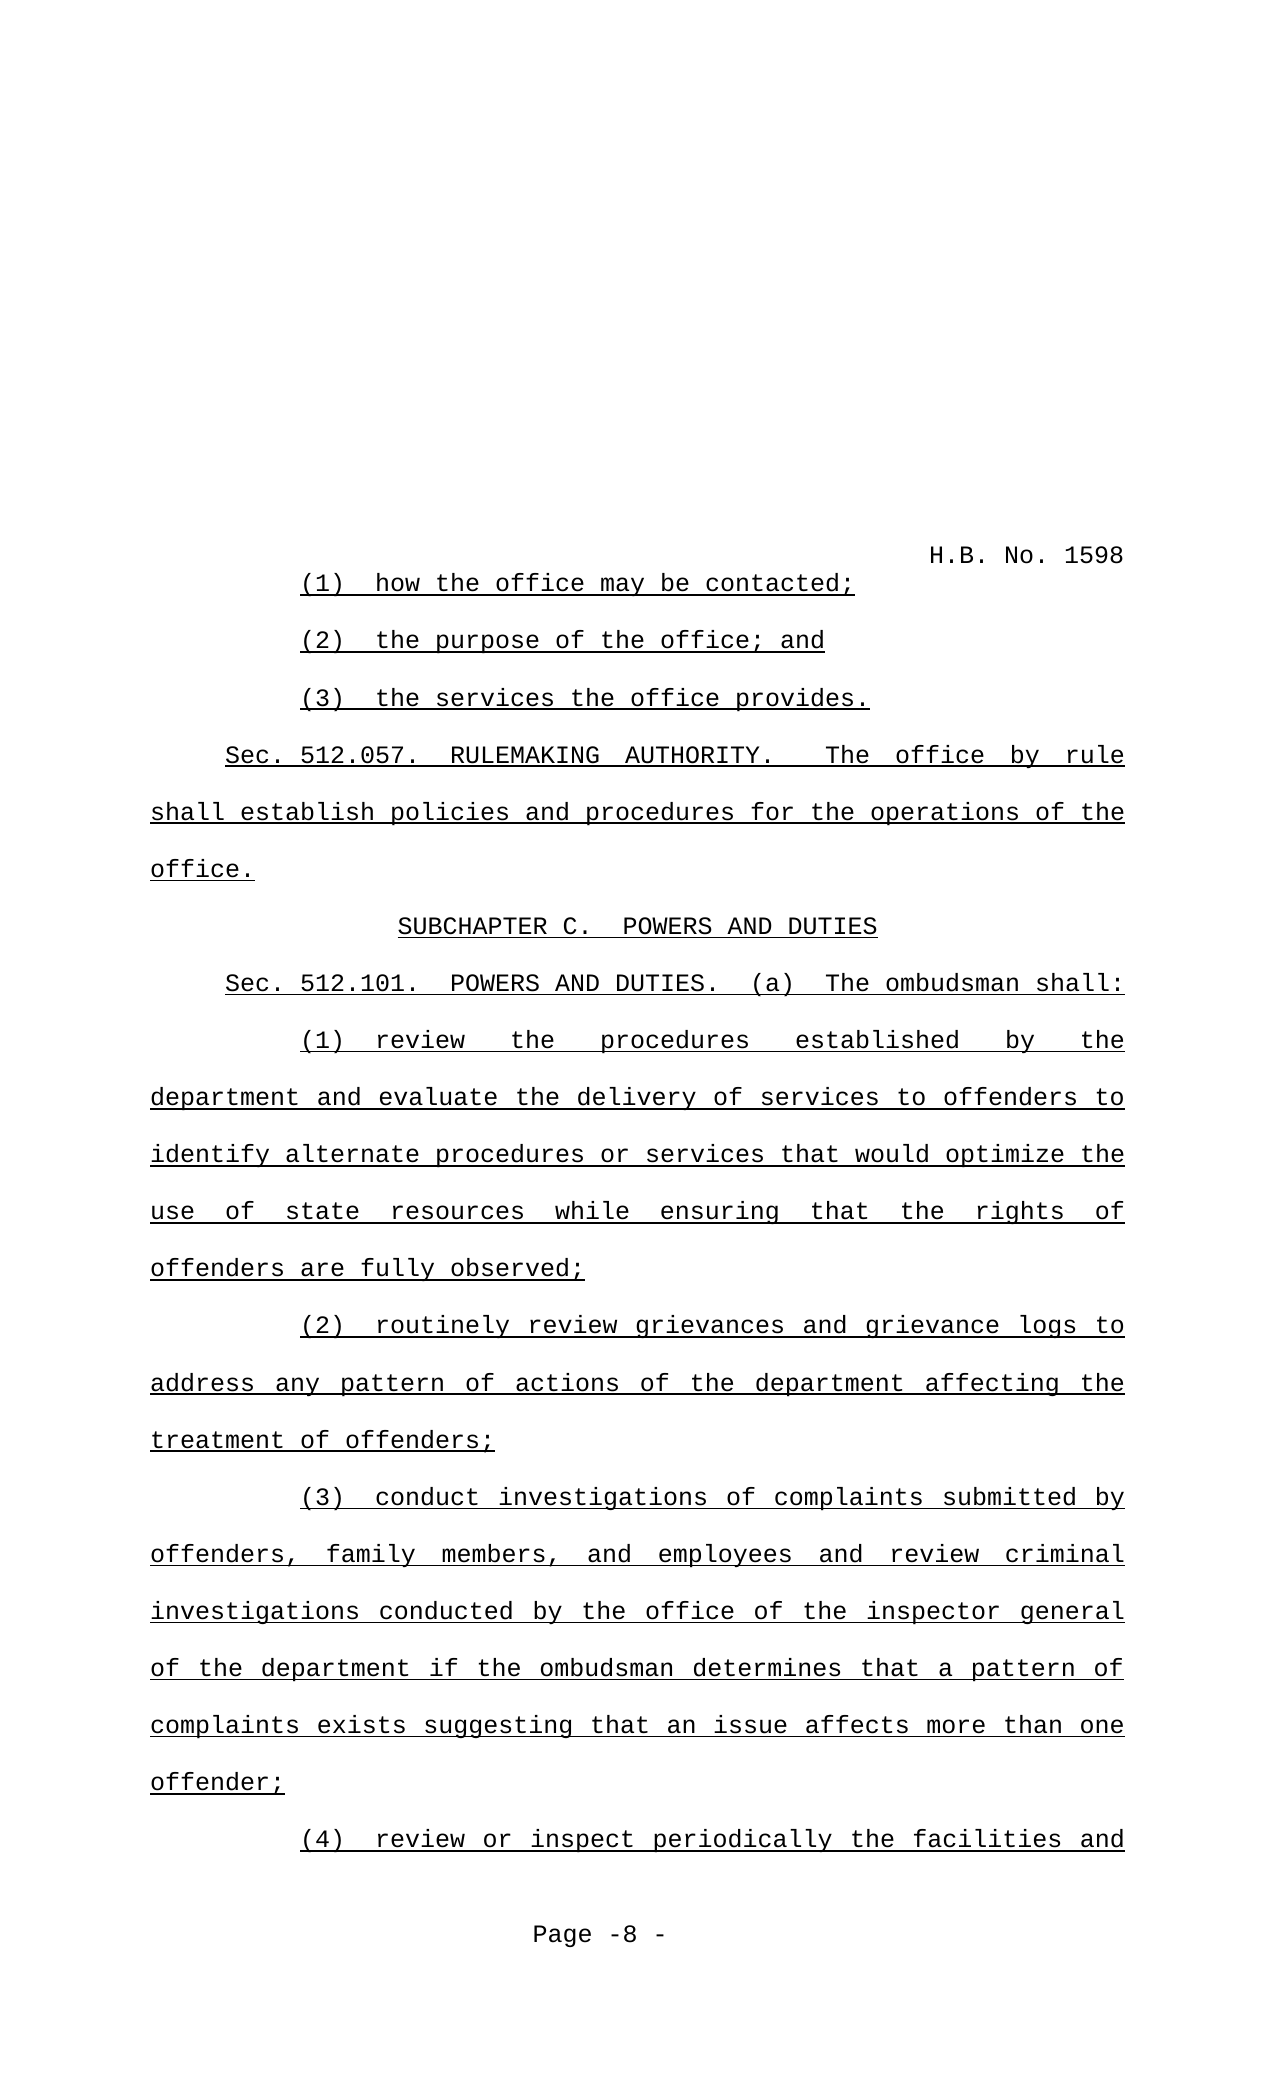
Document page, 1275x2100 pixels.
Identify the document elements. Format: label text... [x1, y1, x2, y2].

text Sec. 512.057. RULEMAKING AUTHORITY. The office by rule shall establish policies and procedures for the operations of the office. [150, 824, 1125, 885]
text (2) routinely review grievances and grievance logs to address any pattern of actions of the department affecting the treatment of offenders; [150, 1395, 1125, 1456]
text (3) conduct investigations of complaints submitted by offenders, family members, and employees and review criminal investigations conducted by the office of the inspector general of the department if the ombudsman determines that a pattern of complaints exists suggesting that an issue affects more than one offender; [150, 1484, 1125, 1565]
text (2) routinely review grievances and grievance logs to address any pattern of actions of the department affecting the treatment of offenders; [150, 1313, 1125, 1393]
text (1) how the office may be contacted; [150, 571, 1125, 599]
text Sec. 512.101. POWERS AND DUTIES. (a) The ombudsman shall: [150, 970, 1125, 999]
text (2) the purpose of the office; and [150, 628, 1125, 656]
text (3) conduct investigations of complaints submitted by offenders, family members, and employees and review criminal investigations conducted by the office of the inspector general of the department if the ombudsman determines that a pattern of complaints exists suggesting that an issue affects more than one offender; [150, 1566, 1125, 1622]
text (3) conduct investigations of complaints submitted by offenders, family members, and employees and review criminal investigations conducted by the office of the inspector general of the department if the ombudsman determines that a pattern of complaints exists suggesting that an issue affects more than one offender; [150, 1623, 1125, 1736]
text SUBCHAPTER C. POWERS AND DUTIES [150, 913, 1125, 942]
text (1) review the procedures established by the department and evaluate the delivery of services to offenders to identify alternate procedures or services that would optimize the use of state resources while ensuring that the rights of offenders are fully observed; [150, 1224, 1125, 1284]
text Sec. 512.057. RULEMAKING AUTHORITY. The office by rule shall establish policies and procedures for the operations of the office. [150, 742, 1125, 822]
text (1) review the procedures established by the department and evaluate the delivery of services to offenders to identify alternate procedures or services that would optimize the use of state resources while ensuring that the rights of offenders are fully observed; [150, 1027, 1125, 1108]
text (3) the services the office provides. [150, 685, 1125, 713]
text (3) conduct investigations of complaints submitted by offenders, family members, and employees and review criminal investigations conducted by the office of the inspector general of the department if the ombudsman determines that a pattern of complaints exists suggesting that an issue affects more than one offender; [150, 1737, 1125, 1798]
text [150, 1827, 1125, 1855]
text (1) review the procedures established by the department and evaluate the delivery of services to offenders to identify alternate procedures or services that would optimize the use of state resources while ensuring that the rights of offenders are fully observed; [150, 1167, 1125, 1222]
text (1) review the procedures established by the department and evaluate the delivery of services to offenders to identify alternate procedures or services that would optimize the use of state resources while ensuring that the rights of offenders are fully observed; [150, 1110, 1125, 1165]
